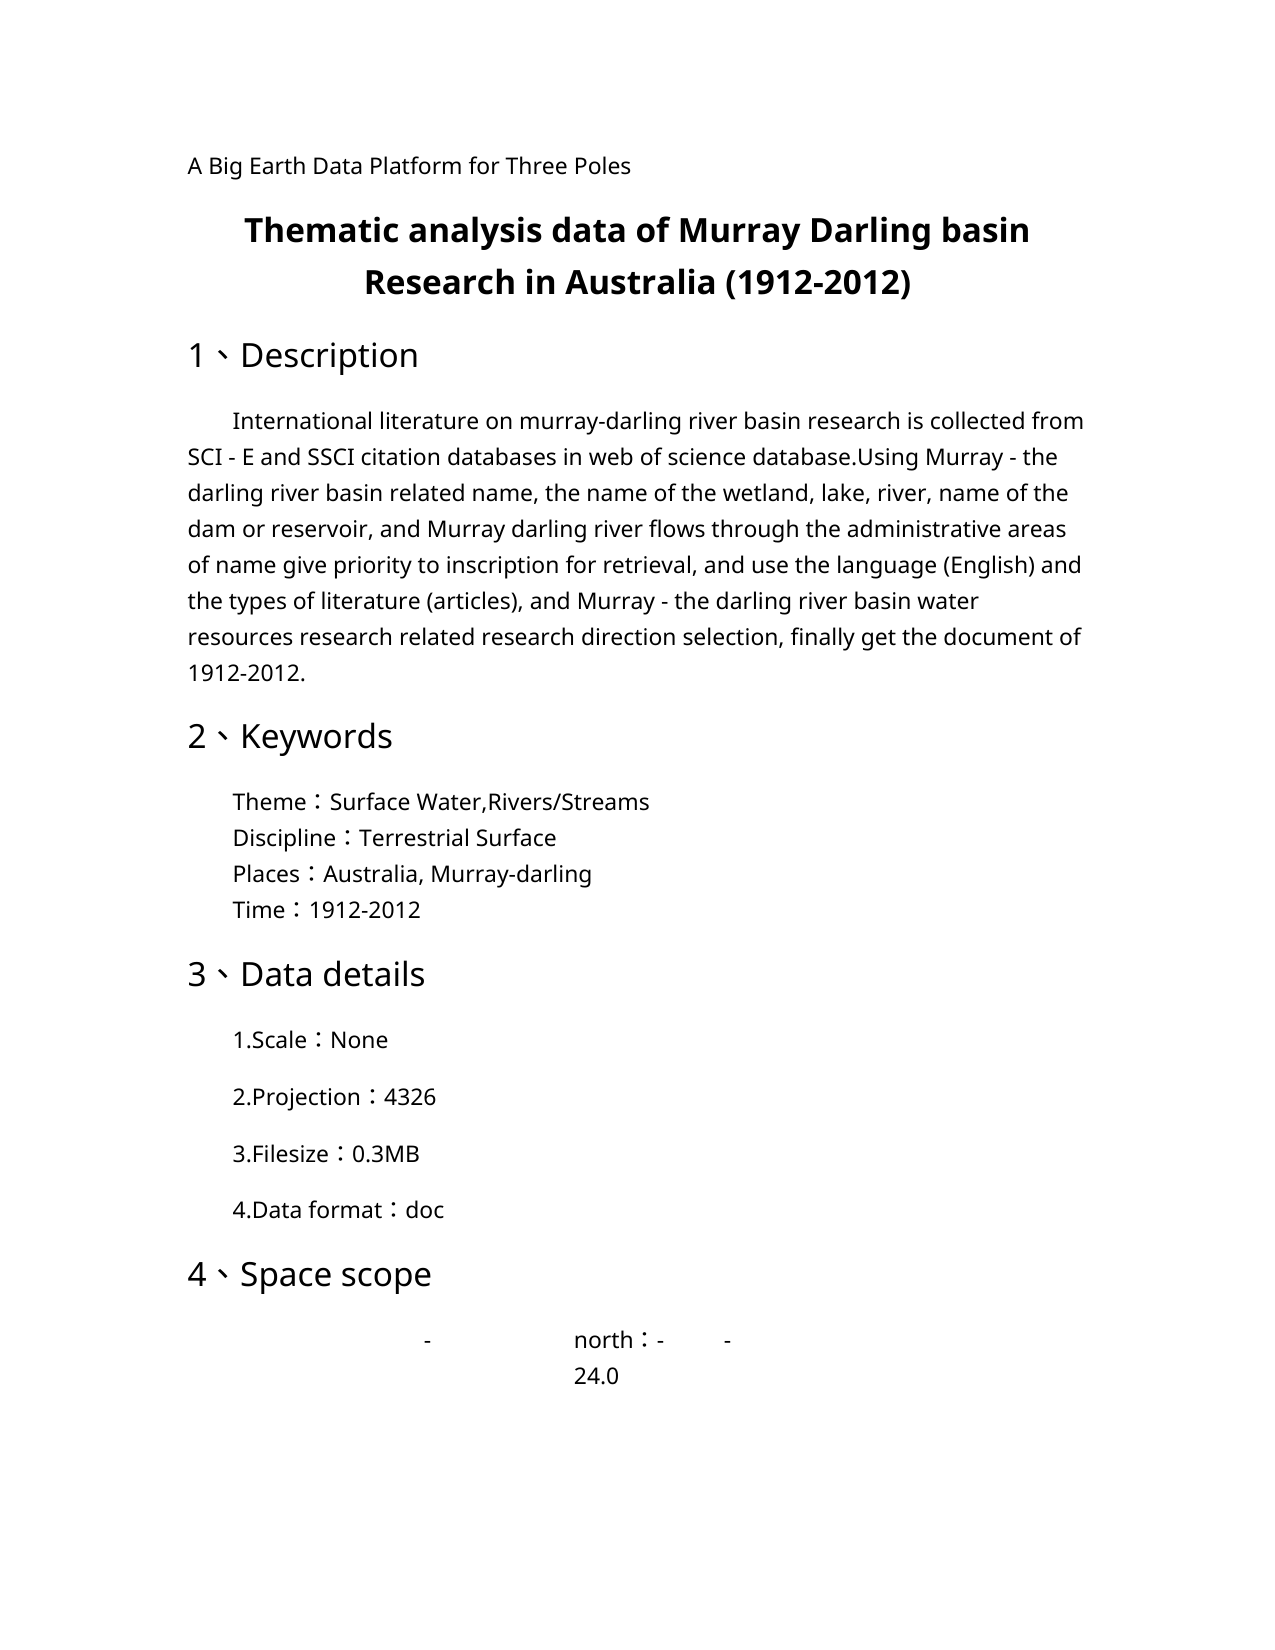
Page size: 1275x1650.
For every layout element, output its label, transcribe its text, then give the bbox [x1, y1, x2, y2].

table_header - [413, 1324, 562, 1416]
text 3.Filesize：0.3MB [232, 1137, 1087, 1169]
text 4、Space scope [187, 1251, 1087, 1296]
text 4.Data format：doc [232, 1194, 1087, 1226]
table_header north：-24.0 [563, 1324, 712, 1416]
text Thematic analysis data of Murray Darling basin Research in Australia (1912-2012) [187, 207, 1087, 304]
text Theme：Surface Water,Rivers/Streams Discipline：Terrestrial Surface Places：Australia, Murray-darling Time：1912-2012 [232, 786, 1087, 925]
text 2.Projection：4326 [232, 1081, 1087, 1112]
text 1、Description [187, 332, 1087, 377]
text 3、Data details [187, 951, 1087, 996]
text 2、Keywords [187, 713, 1087, 759]
text International literature on murray-darling river basin research is collected from SCI - E and SSCI citation databases in web of science database.Using Murray - the darling river basin related name, the name of the wetland, lake, river, name of the dam or reservoir, and Murray darling river flows through the administrative areas of name give priority to inscription for retrieval, and use the language (English) and the types of literature (articles), and Murray - the darling river basin water resources research related research direction selection, finally get the document of 1912-2012. [187, 405, 1087, 688]
text 1.Scale：None [232, 1024, 1087, 1055]
table_header - [713, 1324, 862, 1416]
text A Big Earth Data Platform for Three Poles [187, 150, 1087, 181]
